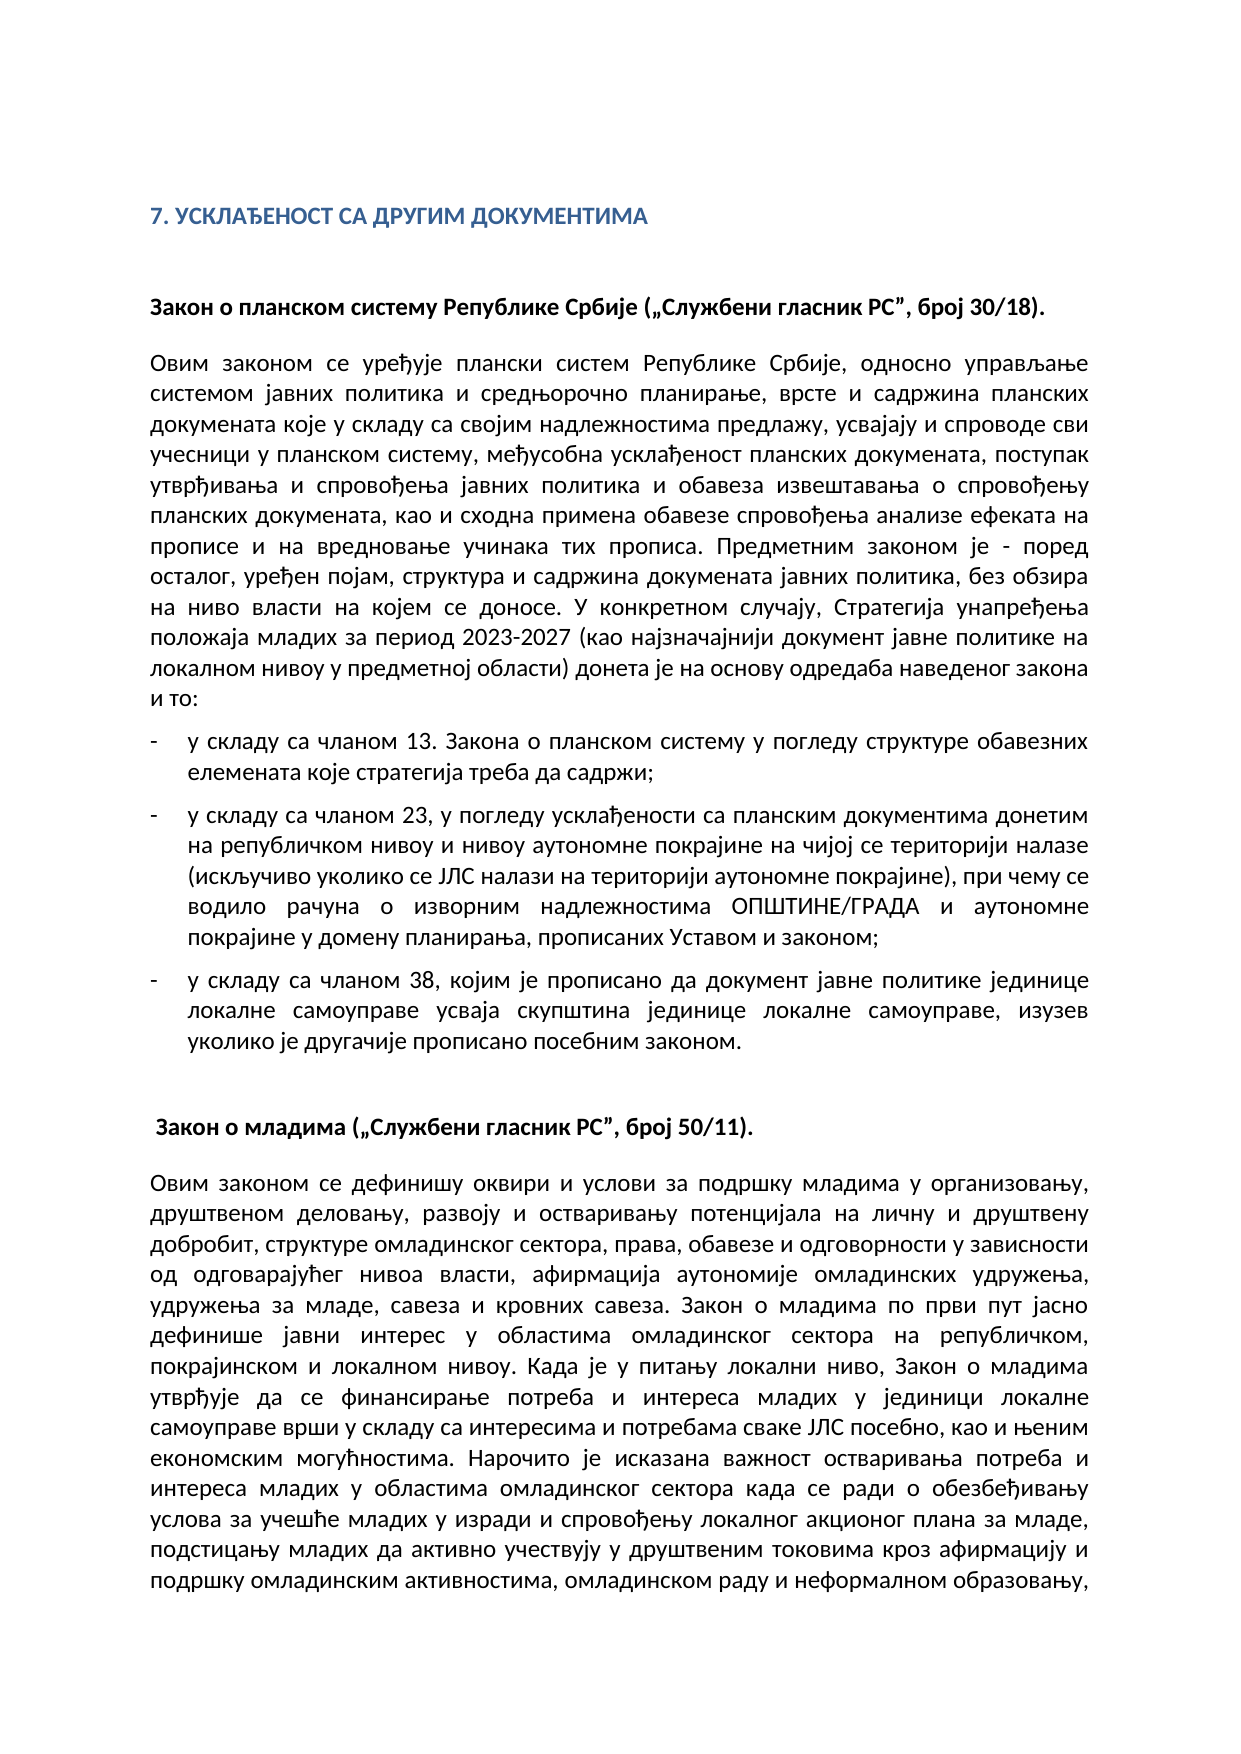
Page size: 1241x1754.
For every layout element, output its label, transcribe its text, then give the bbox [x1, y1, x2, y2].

list у складу са чланом 23, у погледу усклађености са планским документима донетим на републичком нивоу и нивоу аутономне покрајине на чијој се територији налазе (искључиво уколико се ЈЛС налази на територији аутономне покрајине), при чему се водило рачуна о изворним надлежностима ОПШТИНЕ/ГРАДА и аутономне покрајине у домену планирања, прописаних Уставом и законом; [150, 799, 1090, 952]
text Закон о планском систему Републике Србије („Службени гласник РС”, број 30/18). [150, 291, 1090, 321]
subtitle 7. УСКЛАЂЕНОСТ СА ДРУГИМ ДОКУМЕНТИМА [150, 200, 1090, 231]
list у складу са чланом 38, којим је прописано да документ јавне политике јединице локалне самоуправе усваја скупштина јединице локалне самоуправе, изузев уколико је другачије прописано посебним законом. [150, 964, 1090, 1056]
text Овим законом се уређује плански систем Републике Србије, односно управљање системом јавних политика и средњорочно планирање, врсте и садржина планских докумената које у складу са својим надлежностима предлажу, усвајају и спроводе сви учесници у планском систему, међусобна усклађеност планских докумената, поступак утврђивања и спровођења јавних политика и обавеза извештавања о спровођењу планских докумената, као и сходнa примена обавезе спровођења анализе ефеката на прописе и на вредновање учинака тих прописа. Предметним законом је - поред осталог, уређен појам, структура и садржина докумената јавних политика, без обзира на ниво власти на којем се доносе. У конкретном случају, Стратегија унапређења положаја младих за период 2023-2027 (као најзначајнији документ јавне политике на локалном нивоу у предметној области) донета је на основу одредаба наведеног закона и то: [150, 347, 1090, 713]
text Закон о младима („Службени гласник РС”, број 50/11). [150, 1111, 1090, 1142]
list у складу са чланом 13. Закона о планском систему у погледу структуре обавезних елемената које стратегија треба да садржи; [150, 725, 1090, 786]
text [150, 1167, 1090, 1594]
